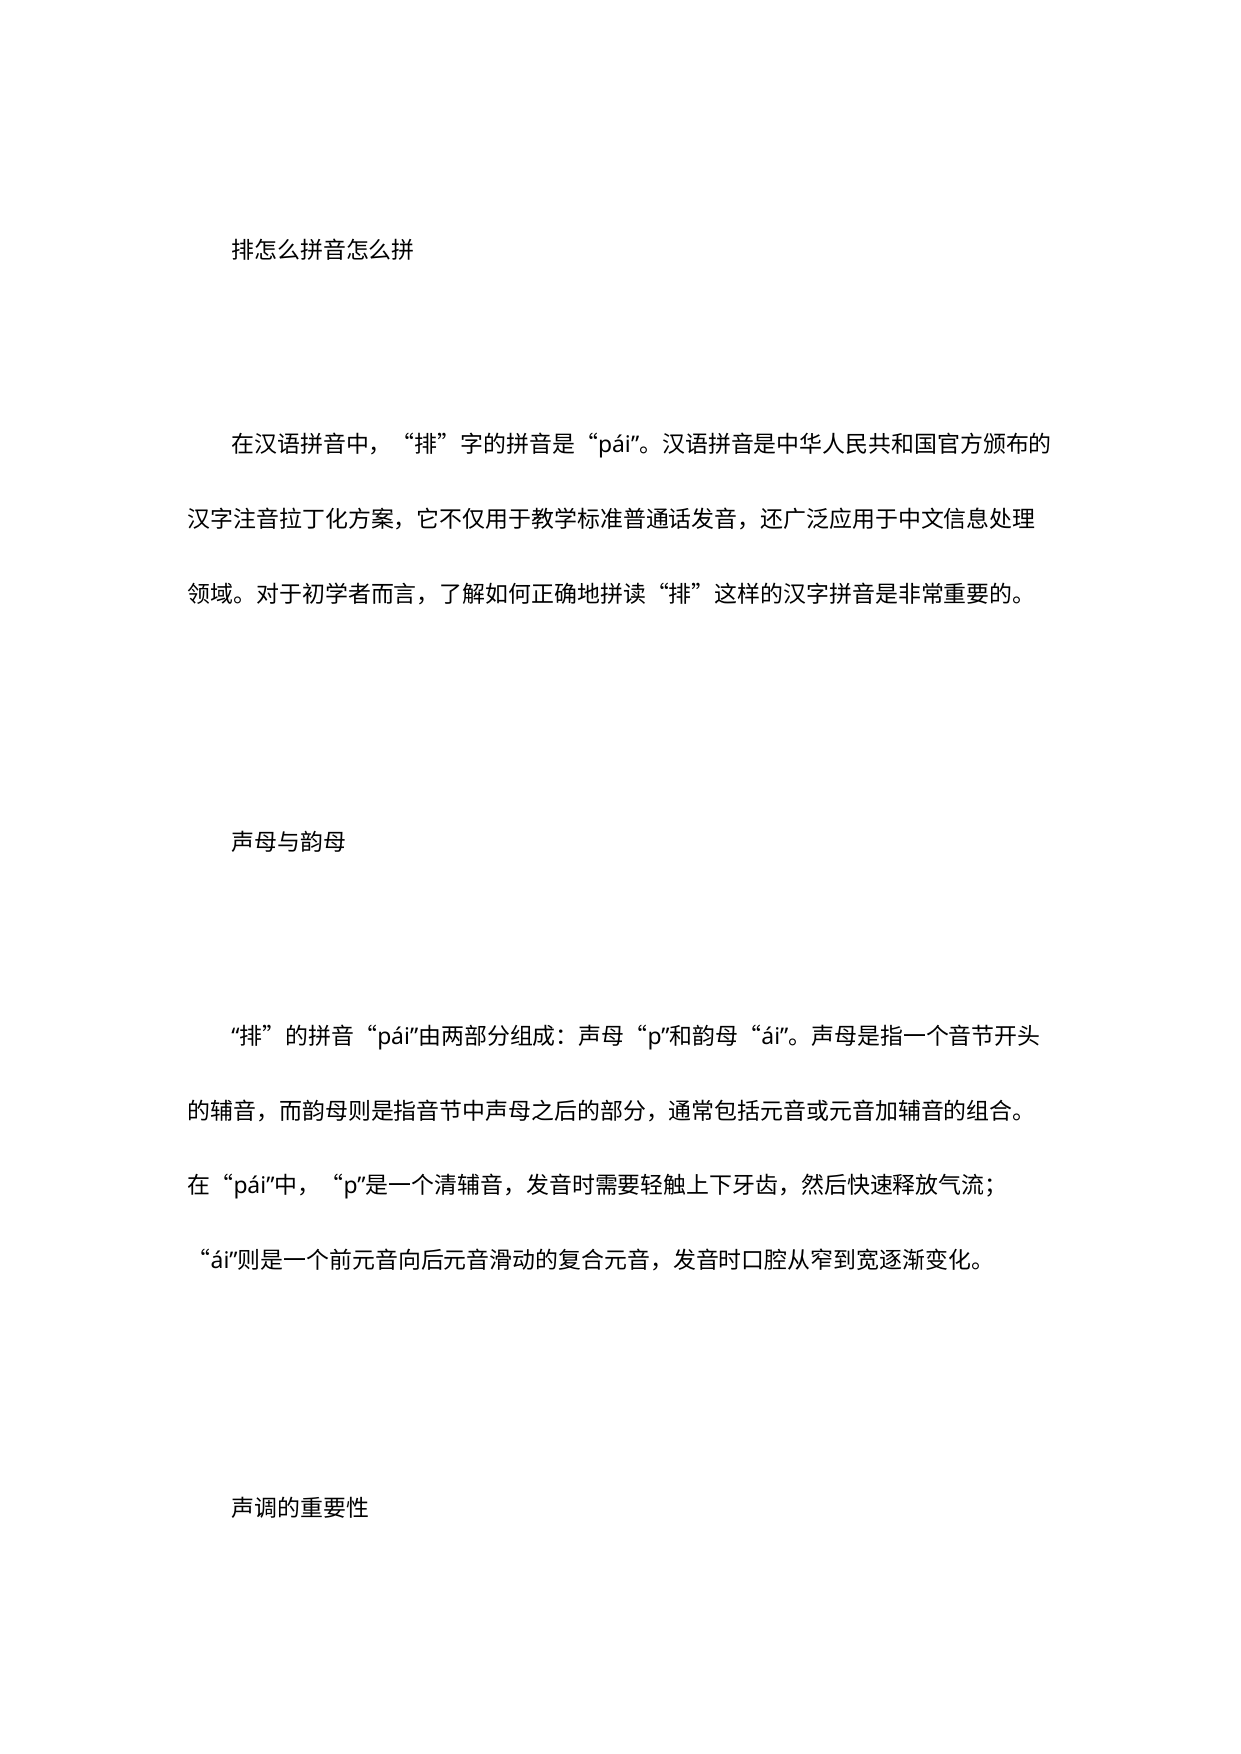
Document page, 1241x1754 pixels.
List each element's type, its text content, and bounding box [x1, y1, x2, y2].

text 排怎么拼音怎么拼 [187, 216, 1053, 281]
text “排”的拼音“pái”由两部分组成：声母“p”和韵母“ái”。声母是指一个音节开头的辅音，而韵母则是指音节中声母之后的部分，通常包括元音或元音加辅音的组合。在“pái”中，“p”是一个清辅音，发音时需要轻触上下牙齿，然后快速释放气流；“ái”则是一个前元音向后元音滑动的复合元音，发音时口腔从窄到宽逐渐变化。 [187, 1002, 1053, 1291]
text 声调的重要性 [187, 1474, 1053, 1539]
text 在汉语拼音中，“排”字的拼音是“pái”。汉语拼音是中华人民共和国官方颁布的汉字注音拉丁化方案，它不仅用于教学标准普通话发音，还广泛应用于中文信息处理领域。对于初学者而言，了解如何正确地拼读“排”这样的汉字拼音是非常重要的。 [187, 410, 1053, 624]
text 声母与韵母 [187, 808, 1053, 873]
